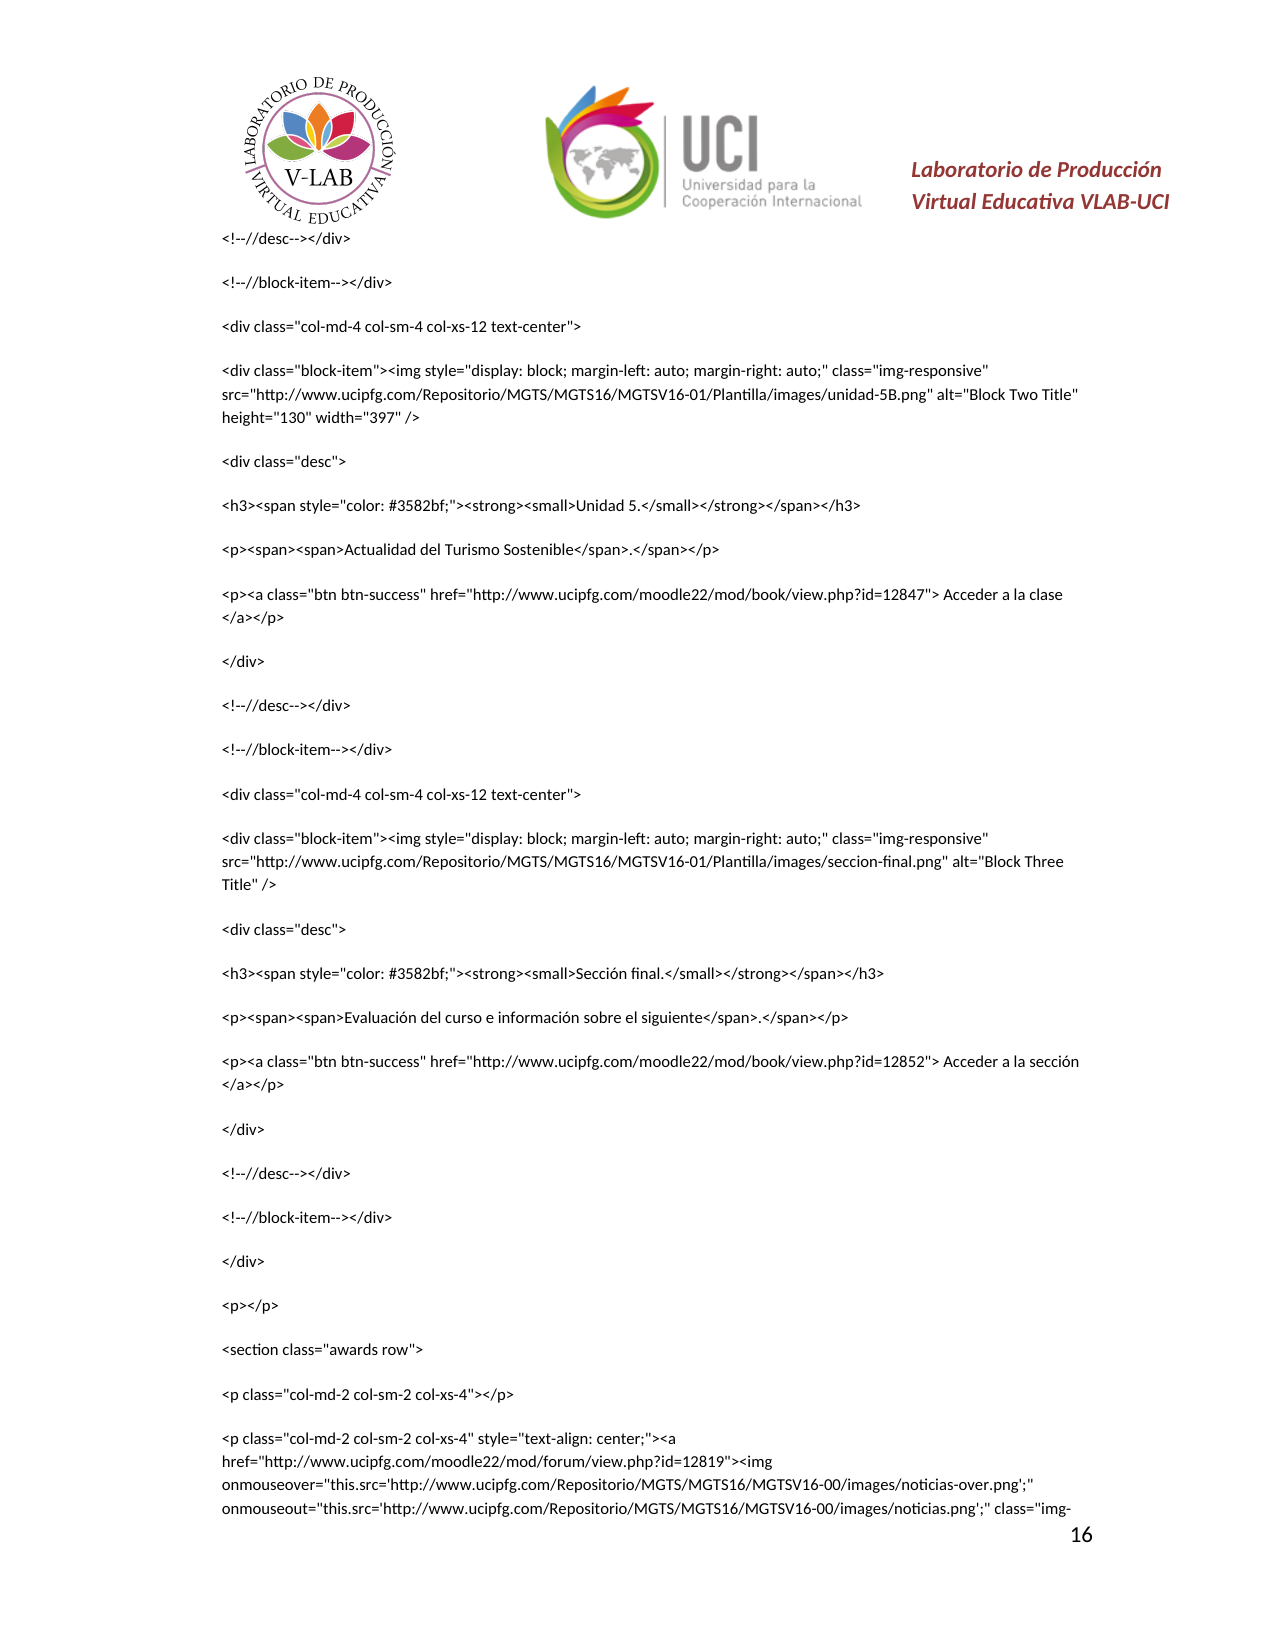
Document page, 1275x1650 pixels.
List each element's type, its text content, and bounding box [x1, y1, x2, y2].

text <!--//desc--></div> [222, 1163, 1093, 1183]
text <div class="col-md-4 col-sm-4 col-xs-12 text-center"> [222, 784, 1093, 804]
text <!--//block-item--></div> [222, 740, 1093, 760]
text <!--//desc--></div> [222, 696, 1093, 716]
text <!--//block-item--></div> [222, 1207, 1093, 1227]
text <div class="block-item"><img style="display: block; margin-left: auto; margin-right: auto;" class="img-responsive" src="http://www.ucipfg.com/Repositorio/MGTS/MGTS16/MGTSV16-01/Plantilla/images/unidad-5B.png" alt="Block Two Title" height="130" width="397" /> [222, 361, 1093, 427]
text <h3><span style="color: #3582bf;"><strong><small>Unidad 5.</small></strong></span></h3> [222, 496, 1093, 516]
text <p><span><span>Evaluación del curso e información sobre el siguiente</span>.</span></p> [222, 1007, 1093, 1027]
picture [526, 74, 878, 228]
text <div class="col-md-4 col-sm-4 col-xs-12 text-center"> [222, 316, 1093, 337]
text <div class="block-item"><img style="display: block; margin-left: auto; margin-right: auto;" class="img-responsive" src="http://www.ucipfg.com/Repositorio/MGTS/MGTS16/MGTSV16-01/Plantilla/images/seccion-final.png" alt="Block Three Title" /> [222, 828, 1093, 895]
text <p><a class="btn btn-success" href="http://www.ucipfg.com/moodle22/mod/book/view.php?id=12847"> Acceder a la clase </a></p> [222, 584, 1093, 627]
text <div class="desc"> [222, 919, 1093, 939]
text <!--//block-item--></div> [222, 272, 1093, 292]
text <!--//desc--></div> [222, 228, 1093, 248]
text <p><span><span>Actualidad del Turismo Sostenible</span>.</span></p> [222, 540, 1093, 560]
text <p></p> [222, 1296, 1093, 1316]
text </div> [222, 1251, 1093, 1272]
picture [239, 73, 397, 228]
text <p><a class="btn btn-success" href="http://www.ucipfg.com/moodle22/mod/book/view.php?id=12852"> Acceder a la sección </a></p> [222, 1051, 1093, 1095]
text <p class="col-md-2 col-sm-2 col-xs-4"></p> [222, 1384, 1093, 1404]
text <div class="desc"> [222, 451, 1093, 472]
text <h3><span style="color: #3582bf;"><strong><small>Sección final.</small></strong></span></h3> [222, 963, 1093, 983]
text </div> [222, 1119, 1093, 1139]
text <section class="awards row"> [222, 1340, 1093, 1360]
text </div> [222, 651, 1093, 672]
